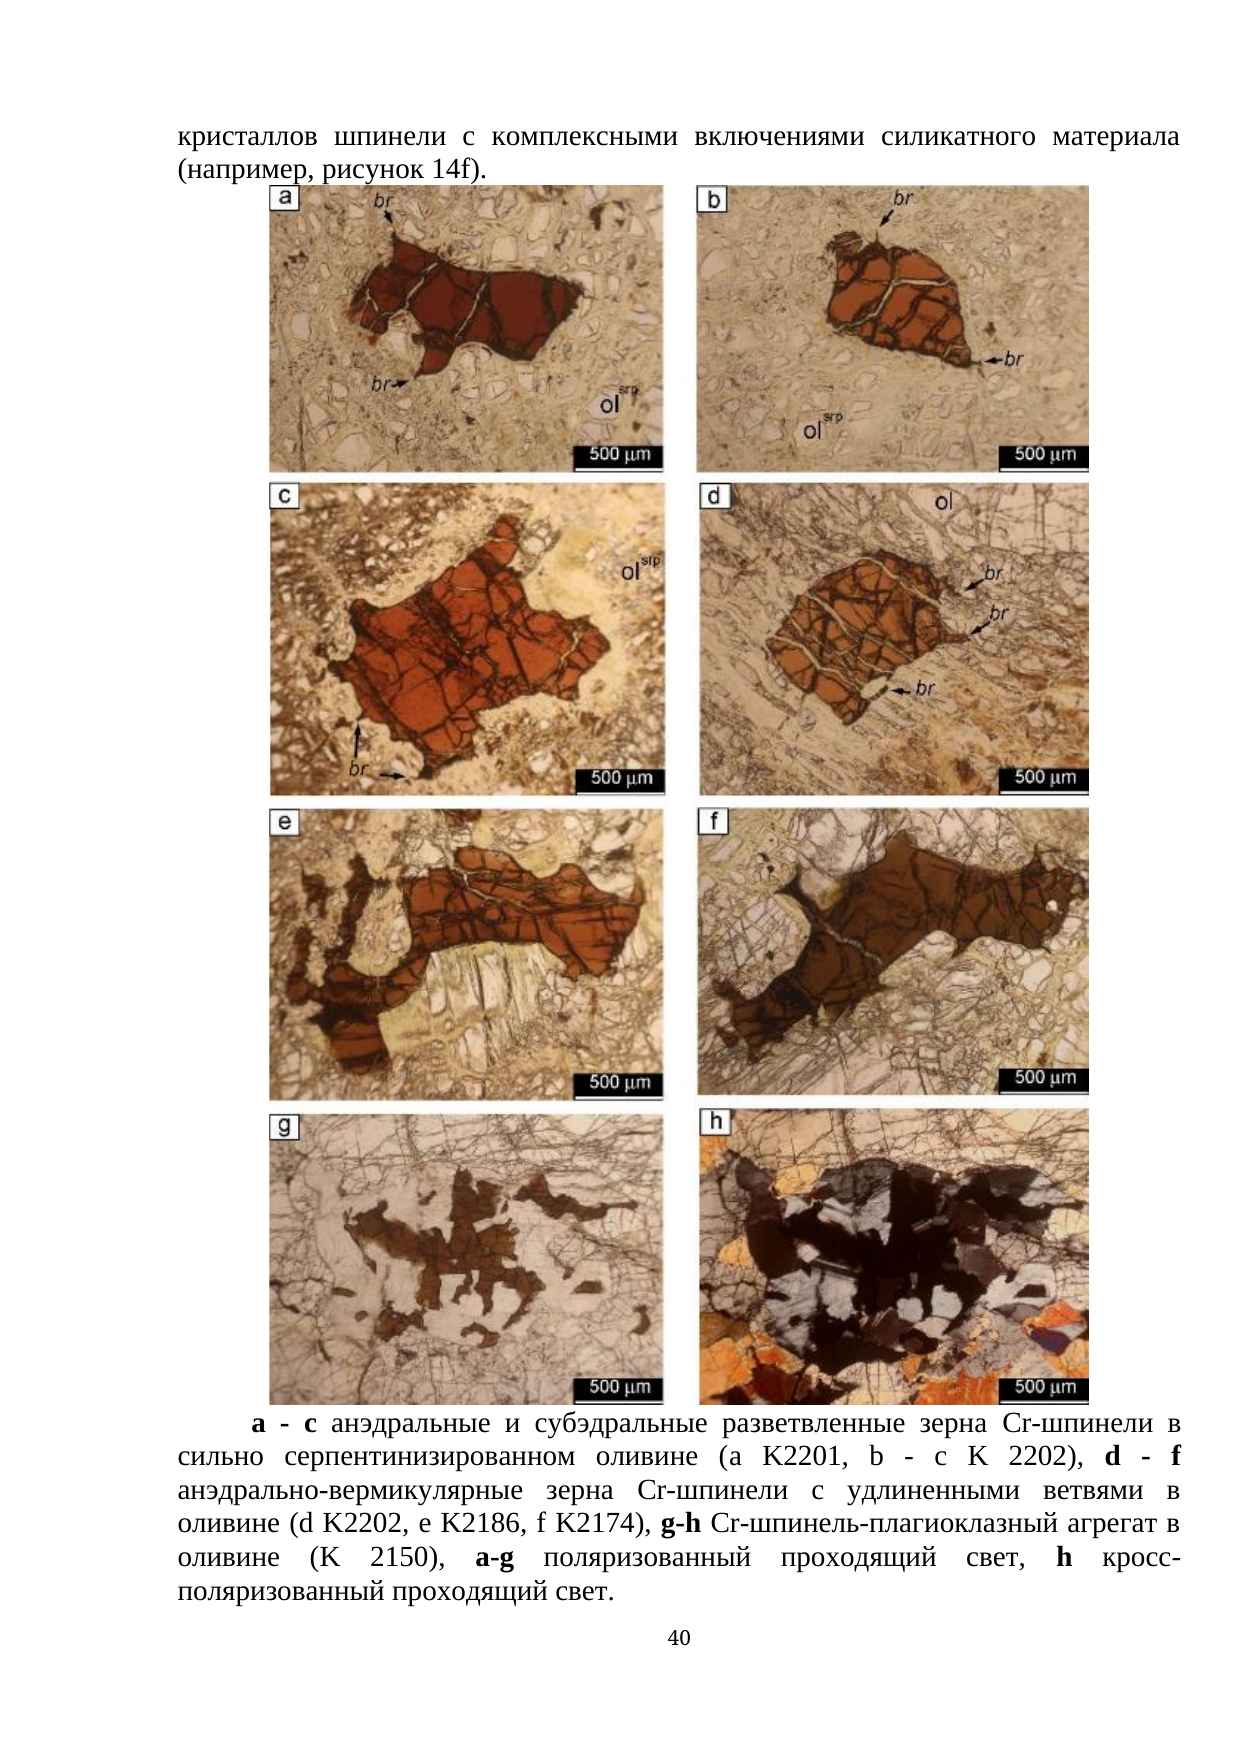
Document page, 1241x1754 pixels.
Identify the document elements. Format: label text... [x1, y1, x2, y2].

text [177, 118, 1181, 185]
text a - c анэдральные и субэдральные разветвленные зерна Cr-шпинели в сильно серпентинизированном оливине (a K2201, b - c K 2202), d - f анэдрально-вермикулярные зерна Cr-шпинели с удлиненными ветвями в оливине (d K2202, e K2186, f K2174), g-h Cr-шпинель-плагиоклазный агрегат в оливине (K 2150), a-g поляризованный проходящий свет, h кросс-поляризованный проходящий свет. [177, 1405, 1181, 1606]
picture [269, 185, 1089, 1405]
